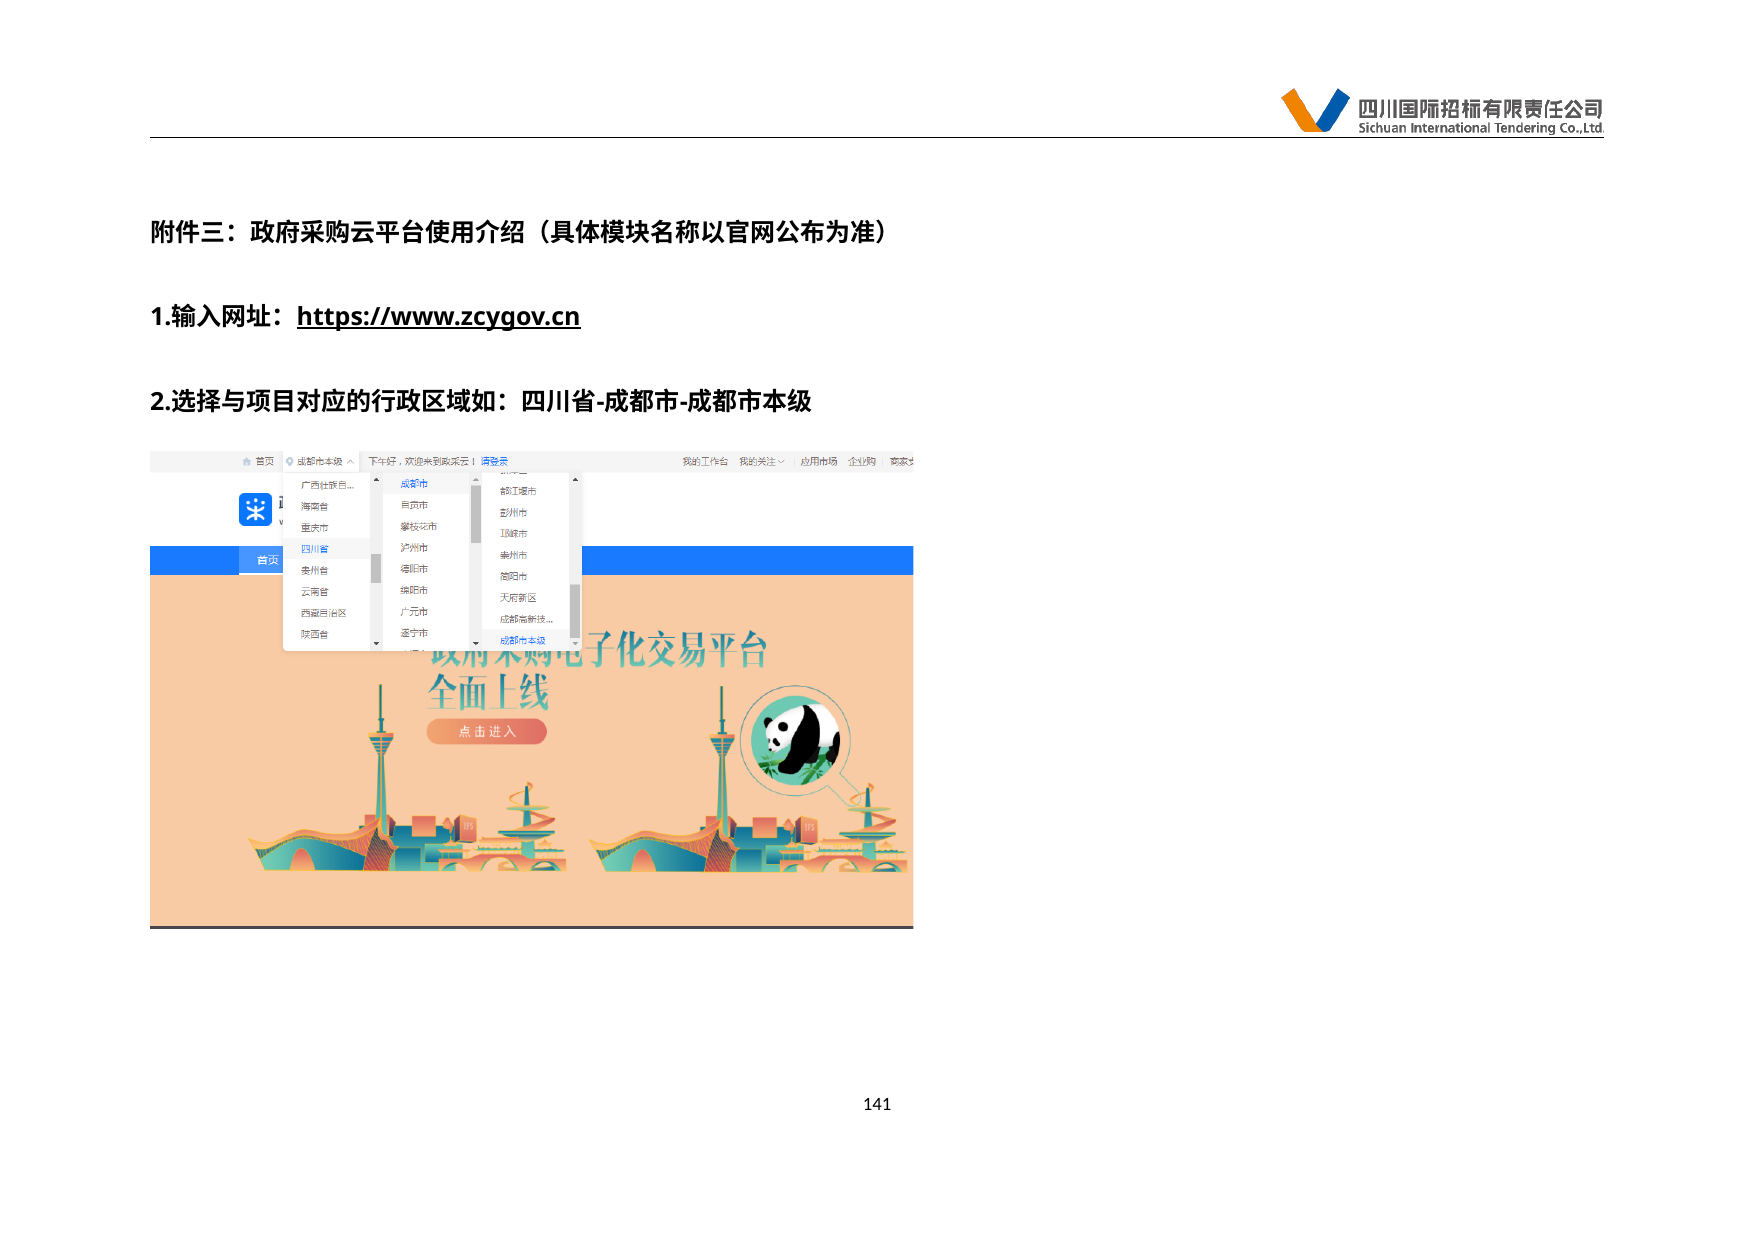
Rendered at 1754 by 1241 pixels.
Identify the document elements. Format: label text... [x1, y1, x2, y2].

picture [150, 451, 914, 929]
text 附件三：政府采购云平台使用介绍（具体模块名称以官网公布为准） [150, 198, 1604, 263]
text 1.输入网址：https://www.zcygov.cn [150, 282, 1604, 347]
text 2.选择与项目对应的行政区域如：四川省-成都市-成都市本级 [150, 367, 1604, 432]
picture [1281, 88, 1604, 135]
